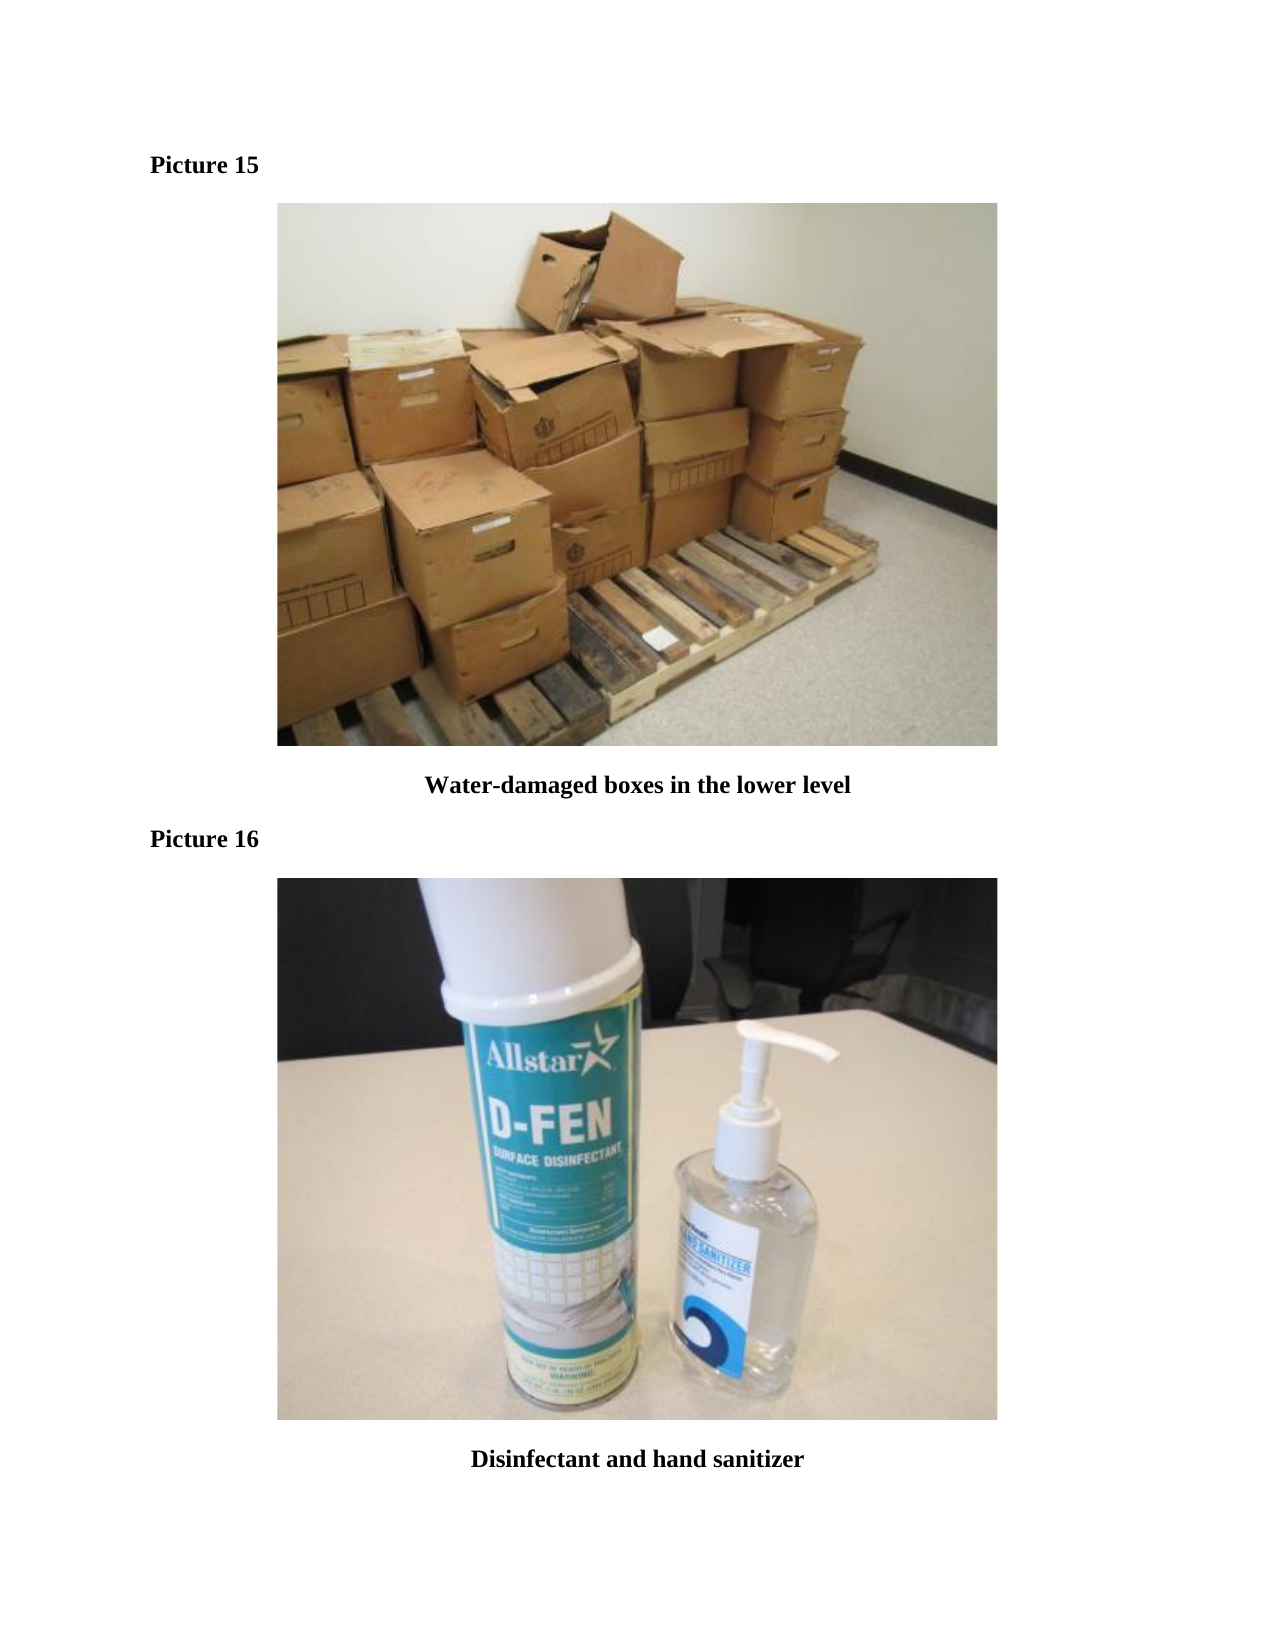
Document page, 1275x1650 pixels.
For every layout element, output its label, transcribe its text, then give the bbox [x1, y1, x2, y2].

text Picture 15 [150, 150, 1125, 179]
picture [277, 878, 998, 1420]
text Disinfectant and hand sanitizer [150, 1444, 1125, 1473]
picture [277, 203, 998, 746]
text Picture 16 [150, 824, 1125, 853]
text Water-damaged boxes in the lower level [150, 770, 1125, 799]
